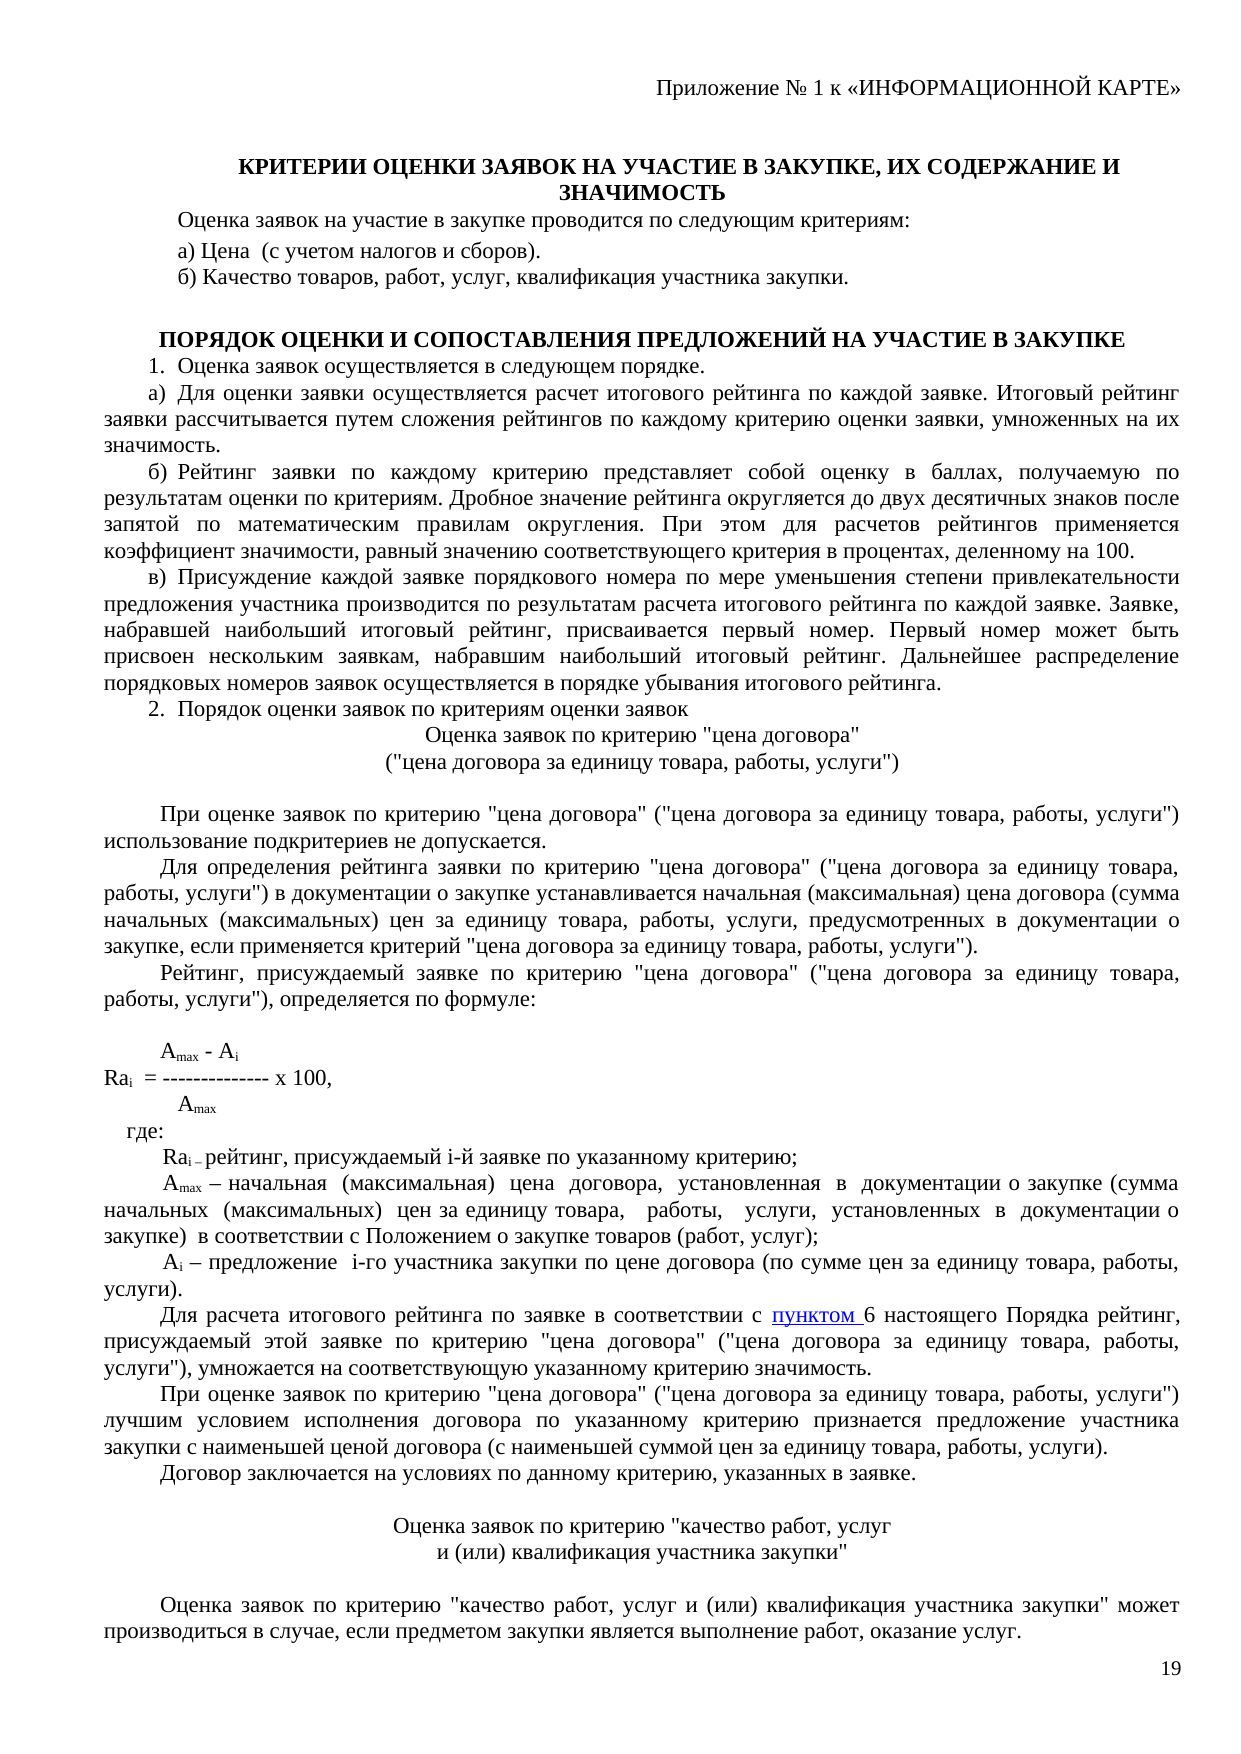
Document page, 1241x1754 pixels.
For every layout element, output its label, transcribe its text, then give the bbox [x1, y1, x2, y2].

text Для определения рейтинга заявки по критерию "цена договора" ("цена договора за единицу товара, работы, услуги") в документации о закупке устанавливается начальная (максимальная) цена договора (сумма начальных (максимальных) цен за единицу товара, работы, услуги, предусмотренных в документации о закупке, если применяется критерий "цена договора за единицу товара, работы, услуги"). [103, 853, 1181, 958]
list Для оценки заявки осуществляется расчет итогового рейтинга по каждой заявке. Итоговый рейтинг заявки рассчитывается путем сложения рейтингов по каждому критерию оценки заявки, умноженных на их значимость. [103, 379, 1181, 458]
text Оценка заявок по критерию "цена договора" [103, 721, 1181, 748]
text Amax - Ai [103, 1038, 1181, 1064]
text Amax – начальная (максимальная) цена договора, установленная в документации о закупке (сумма начальных (максимальных) цен за единицу товара, работы, услуги, установленных в документации о закупке) в соответствии с Положением о закупке товаров (работ, услуг); [103, 1169, 1181, 1248]
text ("цена договора за единицу товара, работы, услуги") [103, 748, 1181, 774]
list Рейтинг заявки по каждому критерию представляет собой оценку в баллах, получаемую по результатам оценки по критериям. Дробное значение рейтинга округляется до двух десятичных знаков после запятой по математическим правилам округления. При этом для расчетов рейтингов применяется коэффициент значимости, равный значению соответствующего критерия в процентах, деленному на 100. [103, 458, 1181, 563]
text Rai = -------------- x 100, [103, 1064, 1181, 1090]
text Amax [103, 1090, 1181, 1117]
list Оценка заявок осуществляется в следующем порядке. [103, 352, 1181, 379]
text Рейтинг, присуждаемый заявке по критерию "цена договора" ("цена договора за единицу товара, работы, услуги"), определяется по формуле: [103, 958, 1181, 1011]
text При оценке заявок по критерию "цена договора" ("цена договора за единицу товара, работы, услуги") использование подкритериев не допускается. [103, 800, 1181, 853]
text Договор заключается на условиях по данному критерию, указанных в заявке. [103, 1459, 1181, 1486]
text Rai – рейтинг, присуждаемый i-й заявке по указанному критерию; [103, 1143, 1181, 1169]
text ПОРЯДОК ОЦЕНКИ И СОПОСТАВЛЕНИЯ ПРЕДЛОЖЕНИЙ НА УЧАСТИЕ В ЗАКУПКЕ [103, 326, 1181, 352]
text где: [103, 1117, 1181, 1143]
text Приложение № 1 к «ИНФОРМАЦИОННОЙ КАРТЕ» [44, 74, 1181, 100]
text и (или) квалификация участника закупки" [103, 1538, 1181, 1565]
text КРИТЕРИИ ОЦЕНКИ ЗАЯВОК НА УЧАСТИЕ В ЗАКУПКЕ, ИХ СОДЕРЖАНИЕ И ЗНАЧИМОСТЬ [103, 153, 1181, 206]
text При оценке заявок по критерию "цена договора" ("цена договора за единицу товара, работы, услуги") лучшим условием исполнения договора по указанному критерию признается предложение участника закупки с наименьшей ценой договора (с наименьшей суммой цен за единицу товара, работы, услуги). [103, 1380, 1181, 1459]
text Оценка заявок на участие в закупке проводится по следующим критериям: [103, 206, 1181, 232]
list Порядок оценки заявок по критериям оценки заявок [103, 695, 1181, 721]
list Присуждение каждой заявке порядкового номера по мере уменьшения степени привлекательности предложения участника производится по результатам расчета итогового рейтинга по каждой заявке. Заявке, набравшей наибольший итоговый рейтинг, присваивается первый номер. Первый номер может быть присвоен нескольким заявкам, набравшим наибольший итоговый рейтинг. Дальнейшее распределение порядковых номеров заявок осуществляется в порядке убывания итогового рейтинга. [103, 563, 1181, 695]
text Оценка заявок по критерию "качество работ, услуг и (или) квалификация участника закупки" может производиться в случае, если предметом закупки является выполнение работ, оказание услуг. [103, 1591, 1181, 1644]
text Ai – предложение i-го участника закупки по цене договора (по сумме цен за единицу товара, работы, услуги). [103, 1248, 1181, 1301]
text б) Качество товаров, работ, услуг, квалификация участника закупки. [103, 263, 1181, 290]
text а) Цена (с учетом налогов и сборов). [103, 237, 1181, 263]
text Для расчета итогового рейтинга по заявке в соответствии с пунктом 6 настоящего Порядка рейтинг, присуждаемый этой заявке по критерию "цена договора" ("цена договора за единицу товара, работы, услуги"), умножается на соответствующую указанному критерию значимость. [103, 1301, 1181, 1380]
text Оценка заявок по критерию "качество работ, услуг [103, 1512, 1181, 1538]
